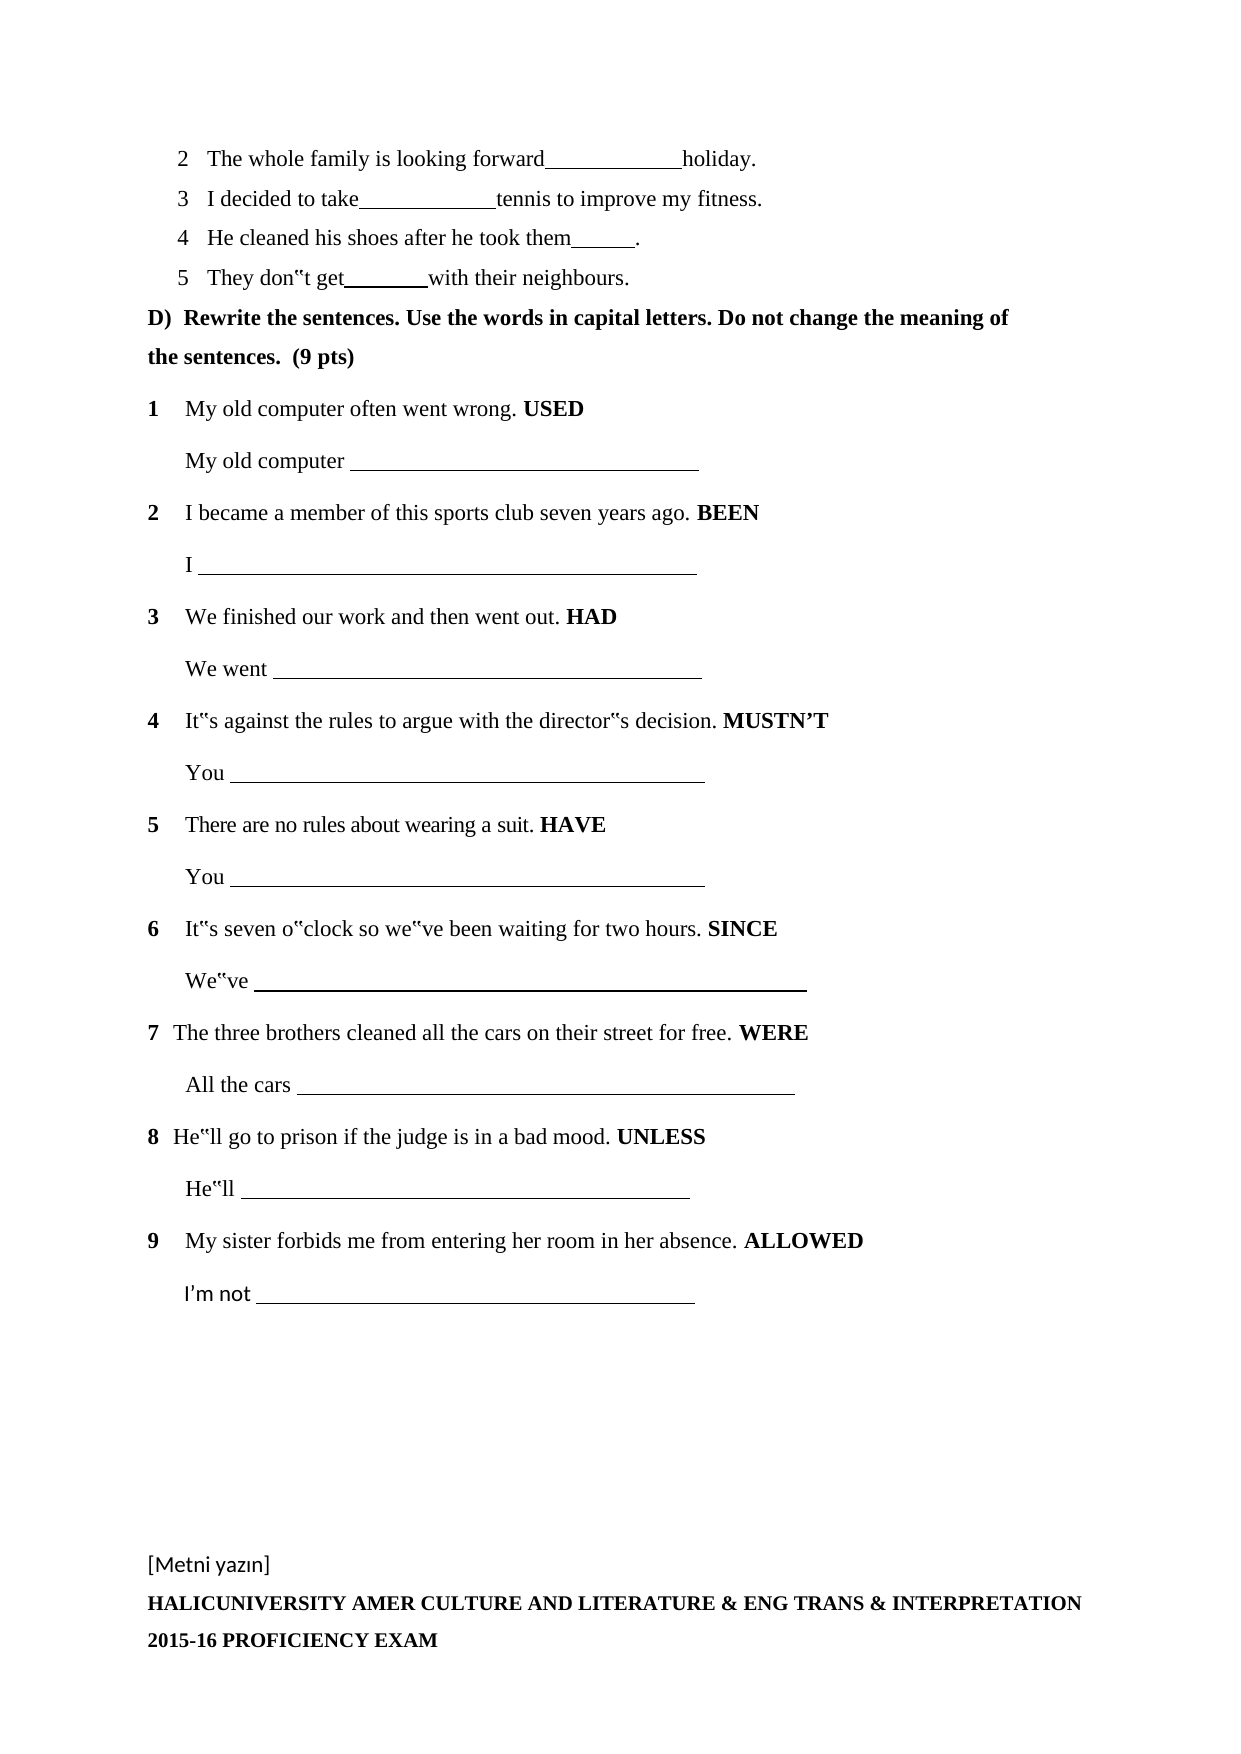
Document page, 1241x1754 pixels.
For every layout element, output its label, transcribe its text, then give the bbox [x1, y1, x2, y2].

list There are no rules about wearing a suit. HAVE [147, 811, 1092, 837]
list The whole family is looking forward holiday. [177, 145, 1092, 171]
text You [185, 759, 1092, 785]
text All the cars [135, 1071, 844, 1097]
list It‟s against the rules to argue with the director‟s decision. MUSTN’T [147, 707, 1092, 733]
list The three brothers cleaned all the cars on their street for free. WERE [147, 1019, 833, 1045]
text We‟ve [185, 967, 1092, 993]
list He‟ll go to prison if the judge is in a bad mood. UNLESS [147, 1123, 728, 1149]
list It‟s seven o‟clock so we‟ve been waiting for two hours. SINCE [147, 915, 1092, 941]
text You [185, 863, 1092, 889]
list They don‟t get with their neighbours. [177, 264, 1092, 290]
text My old computer [185, 447, 1092, 473]
list I decided to take tennis to improve my fitness. [177, 185, 1092, 211]
text I [185, 551, 1092, 577]
list I became a member of this sports club seven years ago. BEEN [147, 499, 1092, 525]
text We went [185, 655, 1092, 681]
text I’m not [184, 1279, 1092, 1307]
list My sister forbids me from entering her room in her absence. ALLOWED [147, 1227, 1092, 1253]
list He cleaned his shoes after he took them . [177, 224, 1092, 251]
list My old computer often went wrong. USED [147, 395, 1092, 421]
list We finished our work and then went out. HAD [147, 603, 1092, 629]
list Rewrite the sentences. Use the words in capital letters. Do not change the meaning of the sentences. (9 pts) [147, 304, 1046, 369]
text He‟ll [135, 1175, 740, 1201]
